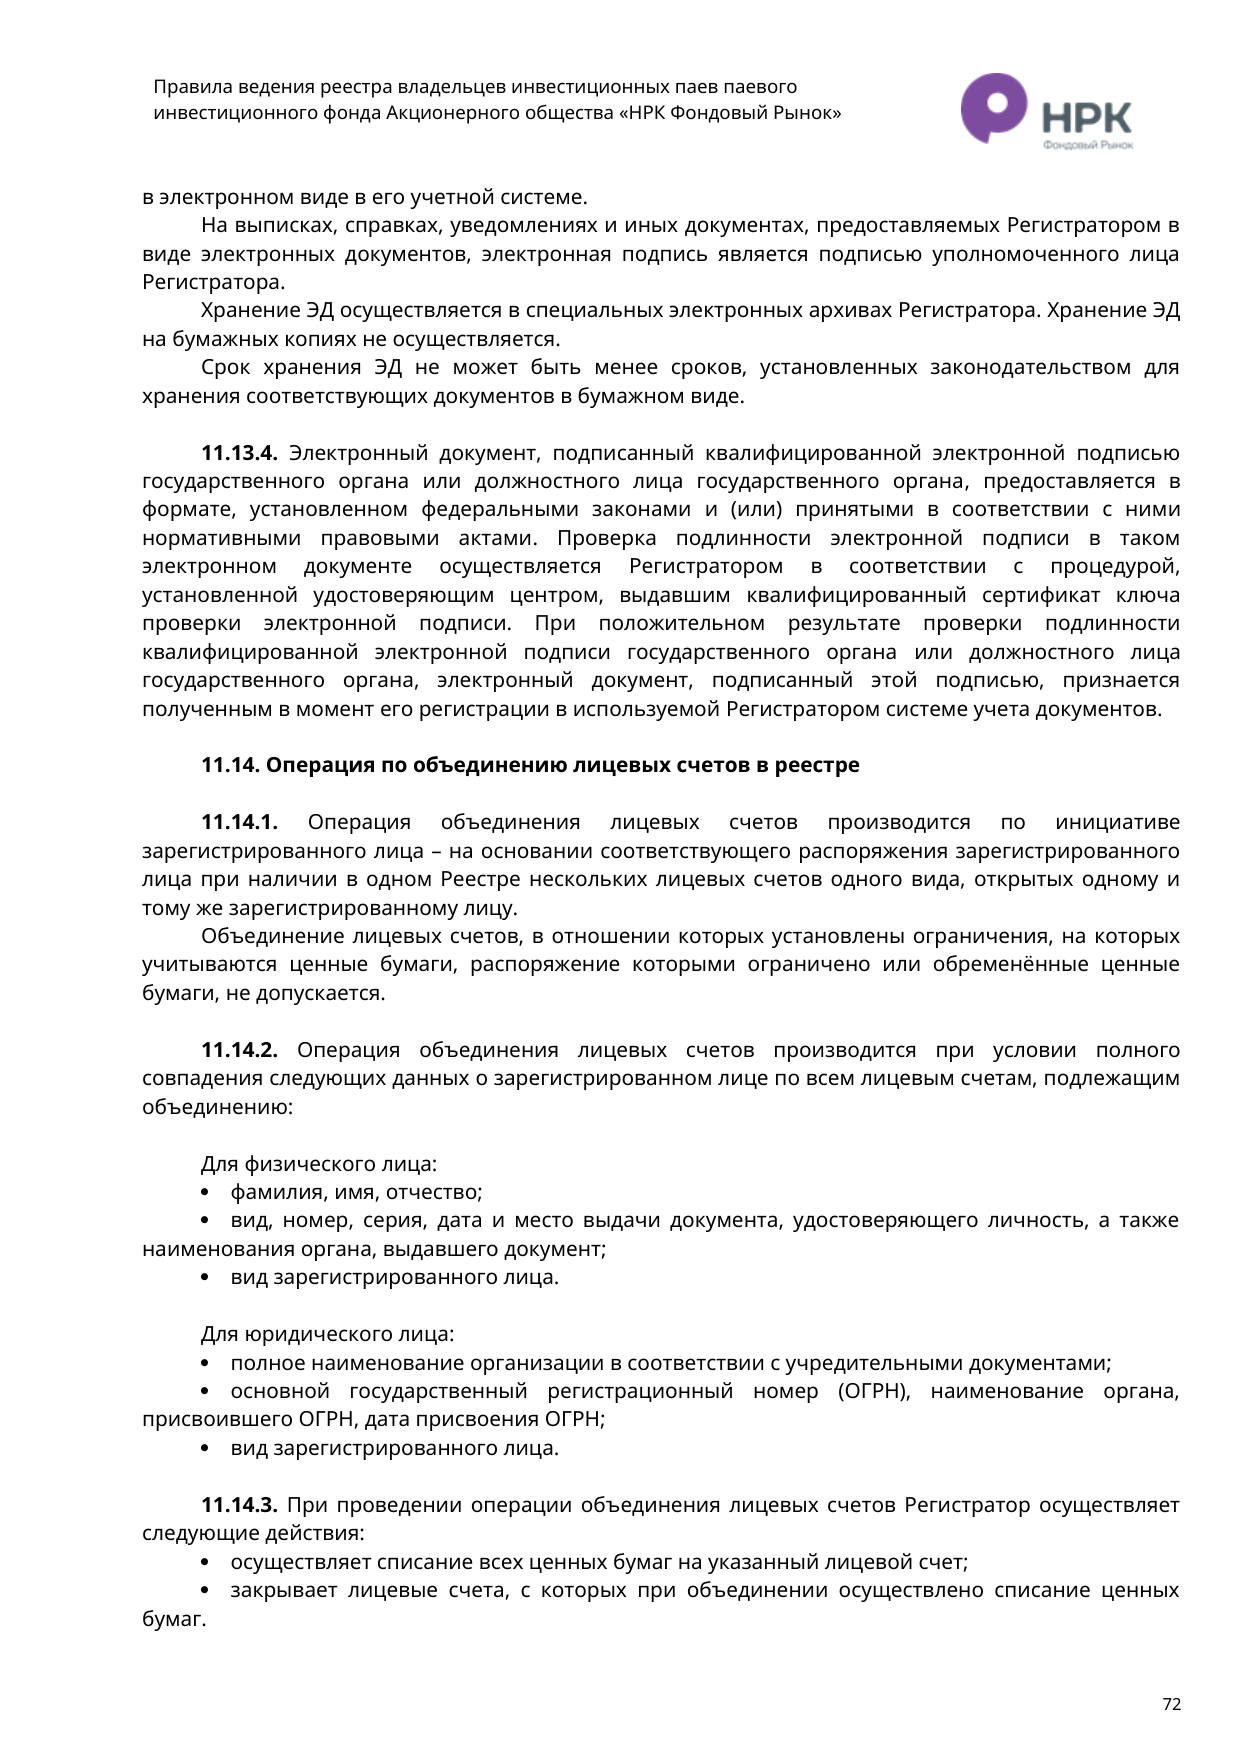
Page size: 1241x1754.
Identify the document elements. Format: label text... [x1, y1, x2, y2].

list фамилия, имя, отчество; [142, 1177, 1181, 1206]
text Для физического лица: [142, 1149, 1181, 1177]
picture [961, 73, 1135, 152]
list вид, номер, серия, дата и место выдачи документа, удостоверяющего личность, а также наименования органа, выдавшего документ; [142, 1206, 1181, 1262]
text Срок хранения ЭД не может быть менее сроков, установленных законодательством для хранения соответствующих документов в бумажном виде. [142, 352, 1181, 409]
text 11.14. Операция по объединению лицевых счетов в реестре [201, 751, 1181, 779]
list осуществляет списание всех ценных бумаг на указанный лицевой счет; [142, 1547, 1181, 1575]
text 11.14.2. Операция объединения лицевых счетов производится при условии полного совпадения следующих данных о зарегистрированном лице по всем лицевым счетам, подлежащим объединению: [142, 1035, 1181, 1120]
text Объединение лицевых счетов, в отношении которых установлены ограничения, на которых учитываются ценные бумаги, распоряжение которыми ограничено или обременённые ценные бумаги, не допускается. [142, 921, 1181, 1006]
text На выписках, справках, уведомлениях и иных документах, предоставляемых Регистратором в виде электронных документов, электронная подпись является подписью уполномоченного лица Регистратора. [142, 210, 1181, 296]
list основной государственный регистрационный номер (ОГРН), наименование органа, присвоившего ОГРН, дата присвоения ОГРН; [142, 1376, 1181, 1433]
text 11.14.1. Операция объединения лицевых счетов производится по инициативе зарегистрированного лица – на основании соответствующего распоряжения зарегистрированного лица при наличии в одном Реестре нескольких лицевых счетов одного вида, открытых одному и тому же зарегистрированному лицу. [142, 807, 1181, 921]
text Все служебные отметки, которые могут быть проставлены на ЭД, совершаются Регистратором в электронном виде в его учетной системе. [142, 182, 1181, 210]
list полное наименование организации в соответствии с учредительными документами; [142, 1348, 1181, 1376]
text 11.14.3. При проведении операции объединения лицевых счетов Регистратор осуществляет следующие действия: [142, 1490, 1181, 1547]
list закрывает лицевые счета, с которых при объединении осуществлено списание ценных бумаг. [142, 1575, 1181, 1632]
list вид зарегистрированного лица. [142, 1262, 1181, 1291]
text Для юридического лица: [142, 1319, 1181, 1348]
list вид зарегистрированного лица. [142, 1433, 1181, 1461]
text 11.13.4. Электронный документ, подписанный квалифицированной электронной подписью государственного органа или должностного лица государственного органа, предоставляется в формате, установленном федеральными законами и (или) принятыми в соответствии с ними нормативными правовыми актами. Проверка подлинности электронной подписи в таком электронном документе осуществляется Регистратором в соответствии с процедурой, установленной удостоверяющим центром, выдавшим квалифицированный сертификат ключа проверки электронной подписи. При положительном результате проверки подлинности квалифицированной электронной подписи государственного органа или должностного лица государственного органа, электронный документ, подписанный этой подписью, признается полученным в момент его регистрации в используемой Регистратором системе учета документов. [142, 438, 1181, 722]
text Хранение ЭД осуществляется в специальных электронных архивах Регистратора. Хранение ЭД на бумажных копиях не осуществляется. [142, 296, 1181, 352]
